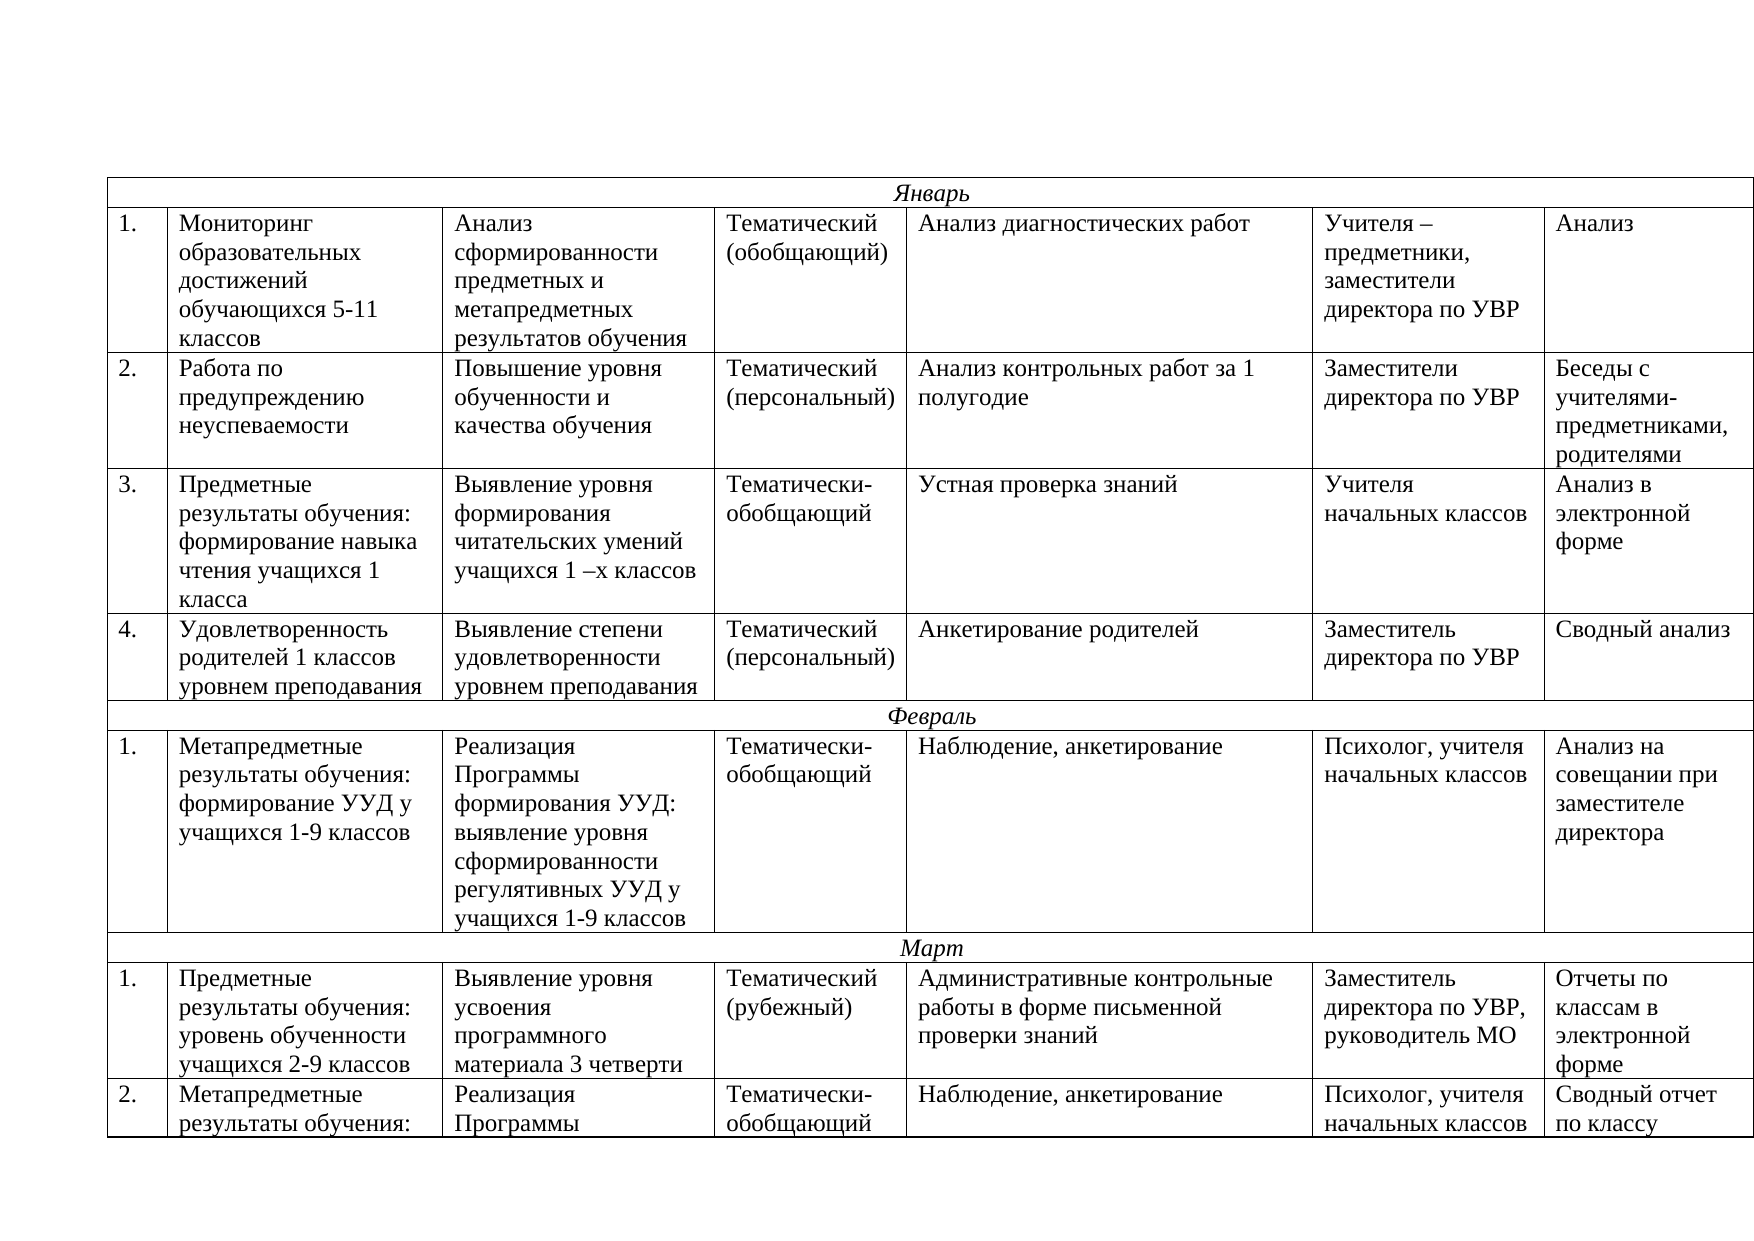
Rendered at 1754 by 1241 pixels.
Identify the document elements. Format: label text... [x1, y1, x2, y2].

table_cell 1. [108, 731, 167, 932]
table_cell 4. [108, 614, 167, 700]
table_cell Март [108, 933, 1753, 962]
table_cell Сводный анализ [1545, 614, 1753, 700]
table_cell Тематический (рубежный) [715, 963, 906, 1078]
table_cell Тематический (обобщающий) [715, 208, 906, 352]
table_cell Выявление уровня усвоения программного материала 3 четверти [443, 963, 714, 1078]
table_cell Январь [108, 178, 1753, 207]
table_cell Учителя –предметники, заместители директора по УВР [1313, 208, 1544, 352]
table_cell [907, 1079, 1312, 1136]
table_cell Заместитель директора по УВР [1313, 614, 1544, 700]
table_cell Анкетирование родителей [907, 614, 1312, 700]
table_cell Выявление степени удовлетворенности уровнем преподавания [443, 614, 714, 700]
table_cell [1545, 1079, 1753, 1136]
table_cell Учителя начальных классов [1313, 469, 1544, 613]
table_cell 2. [108, 353, 167, 468]
table_cell Заместитель директора по УВР, руководитель МО [1313, 963, 1544, 1078]
table_cell Повышение уровня обученности и качества обучения [443, 353, 714, 468]
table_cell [715, 1079, 906, 1136]
table_cell Мониторинг образовательных достижений обучающихся 5-11 классов [168, 208, 442, 352]
table_cell Наблюдение, анкетирование [907, 731, 1312, 932]
table_cell Метапредметные результаты обучения: формирование УУД у учащихся 1-9 классов [168, 731, 442, 932]
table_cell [168, 1079, 442, 1136]
table_cell 3. [108, 469, 167, 613]
table_cell Предметные результаты обучения: уровень обученности учащихся 2-9 классов [168, 963, 442, 1078]
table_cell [1313, 1079, 1544, 1136]
table_cell Выявление уровня формирования читательских умений учащихся 1 –х классов [443, 469, 714, 613]
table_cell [443, 1079, 714, 1136]
table_cell Административные контрольные работы в форме письменной проверки знаний [907, 963, 1312, 1078]
table_cell Февраль [108, 701, 1753, 730]
table_cell Анализ сформированности предметных и метапредметных результатов обучения [443, 208, 714, 352]
table_cell Тематически-обобщающий [715, 731, 906, 932]
table_cell Тематический (персональный) [715, 353, 906, 468]
table_cell Анализ на совещании при заместителе директора [1545, 731, 1753, 932]
table_cell Реализация Программы формирования УУД: выявление уровня сформированности регулятивных УУД у учащихся 1-9 классов [443, 731, 714, 932]
table_cell Устная проверка знаний [907, 469, 1312, 613]
table_cell Анализ диагностических работ [907, 208, 1312, 352]
table_cell Анализ в электронной форме [1545, 469, 1753, 613]
table_cell Удовлетворенность родителей 1 классов уровнем преподавания [168, 614, 442, 700]
table_cell Отчеты по классам в электронной форме [1545, 963, 1753, 1078]
table_cell 2. [108, 1079, 167, 1136]
table_cell Работа по предупреждению неуспеваемости [168, 353, 442, 468]
table_cell 1. [108, 208, 167, 352]
table_cell 1. [108, 963, 167, 1078]
table_cell Тематически-обобщающий [715, 469, 906, 613]
table_cell Психолог, учителя начальных классов [1313, 731, 1544, 932]
table_cell Анализ [1545, 208, 1753, 352]
table_cell Беседы с учителями-предметниками, родителями [1545, 353, 1753, 468]
table_cell Анализ контрольных работ за 1 полугодие [907, 353, 1312, 468]
table_cell Предметные результаты обучения: формирование навыка чтения учащихся 1 класса [168, 469, 442, 613]
table_cell Заместители директора по УВР [1313, 353, 1544, 468]
table_cell Тематический (персональный) [715, 614, 906, 700]
